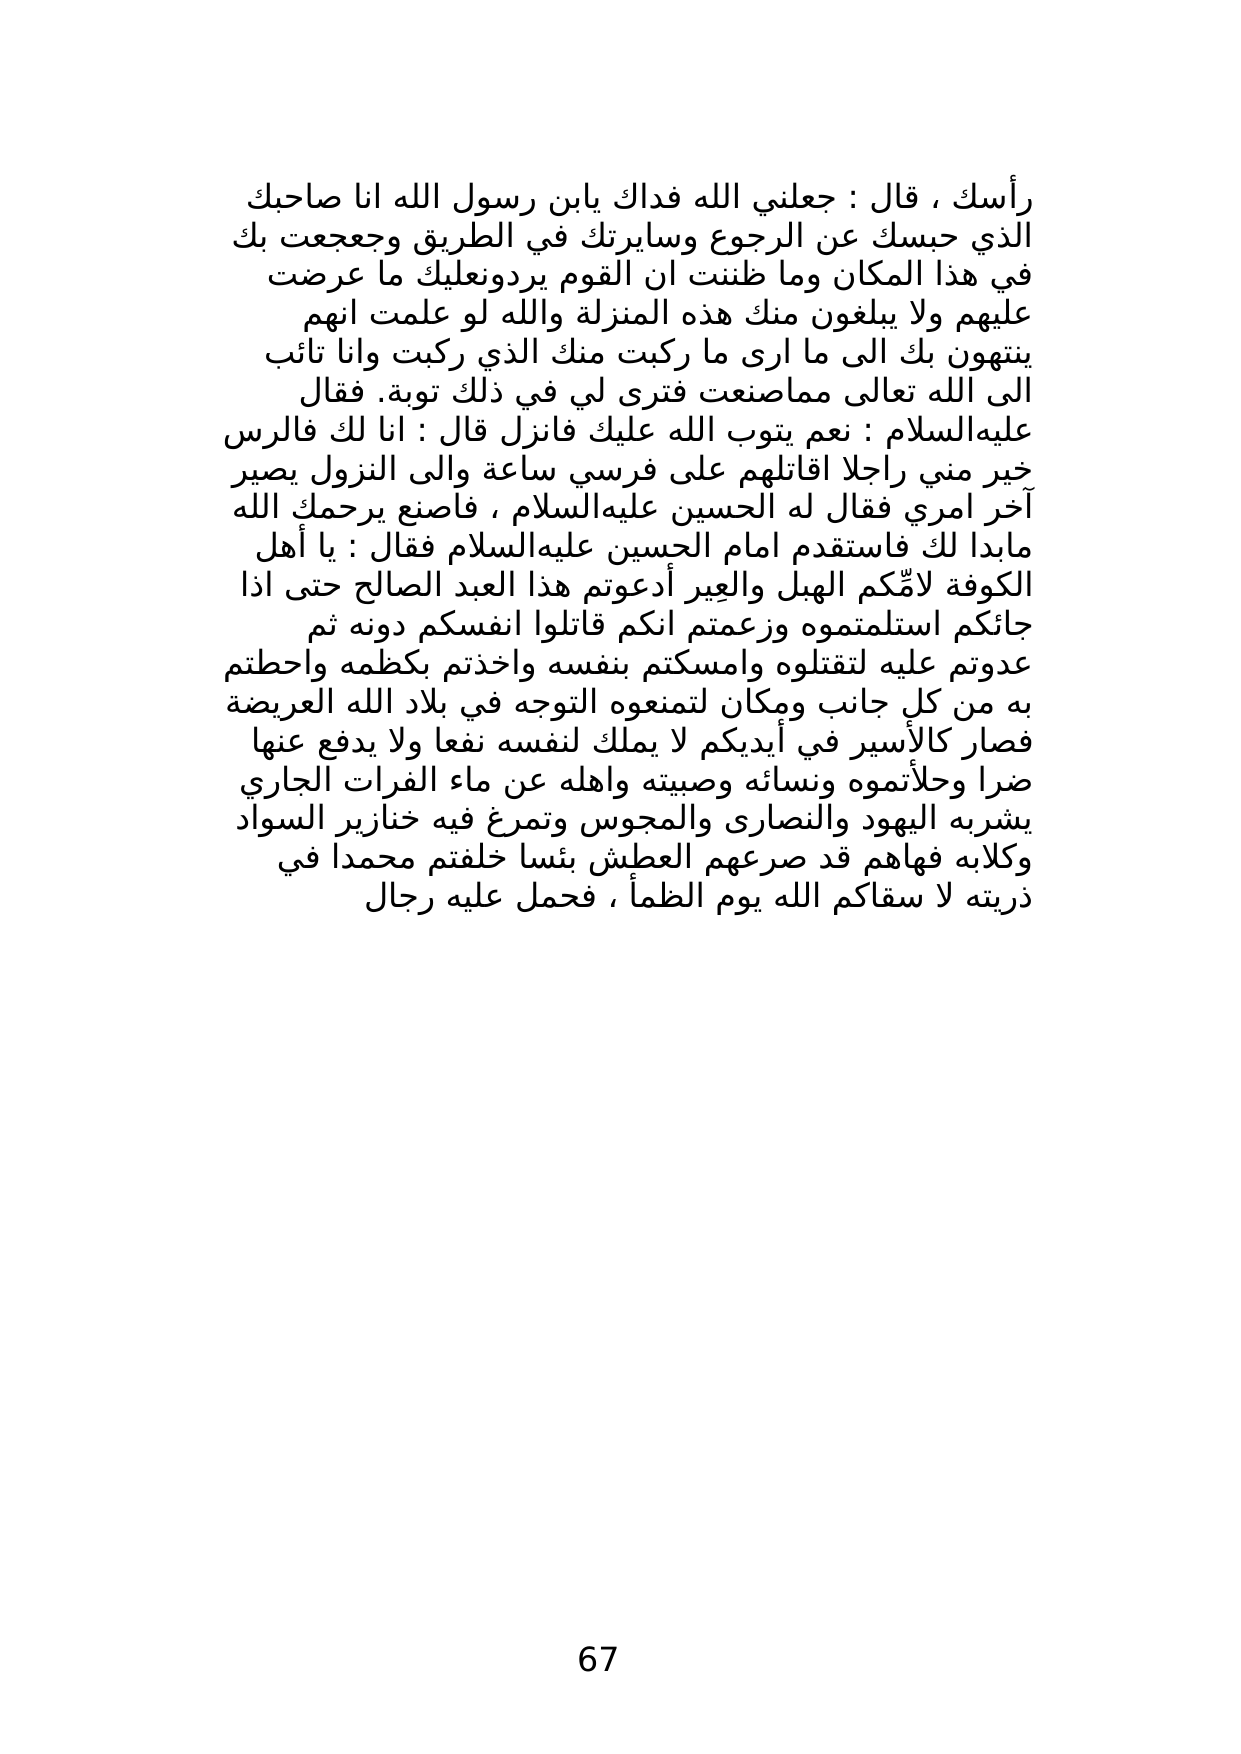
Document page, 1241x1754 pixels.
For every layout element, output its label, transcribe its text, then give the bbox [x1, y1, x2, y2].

text رأسك ، قال : جعلني الله فداك يابن رسول الله انا صاحبك الذي حبسك عن الرجوع وسايرتك في الطريق وجعجعت بك في هذا المكان وما ظننت ان القوم يردونعليك ما عرضت عليهم ولا يبلغون منك هذه المنزلة والله لو علمت انهم ينتهون بك الى ما ارى ما ركبت منك الذي ركبت وانا تائب الى الله تعالى مماصنعت فترى لي في ذلك توبة. فقال عليه‌السلام : نعم يتوب الله عليك فانزل قال : انا لك فالرس خير مني راجلا اقاتلهم على فرسي ساعة والى النزول يصير آخر امري فقال له الحسين عليه‌السلام ، فاصنع يرحمك الله مابدا لك فاستقدم امام الحسين عليه‌السلام فقال : يا أهل الكوفة لامِّكم الهبل والعِير أدعوتم هذا العبد الصالح حتى اذا جائكم استلمتموه وزعمتم انكم قاتلوا انفسكم دونه ثم عدوتم عليه لتقتلوه وامسكتم بنفسه واخذتم بكظمه واحطتم به من كل جانب ومكان لتمنعوه التوجه في بلاد الله العريضة فصار كالأسير في أيديكم لا يملك لنفسه نفعا ولا يدفع عنها ضرا وحلأتموه ونسائه وصبيته واهله عن ماء الفرات الجاري يشربه اليهود والنصارى والمجوس وتمرغ فيه خنازير السواد وكلابه فهاهم قد صرعهم العطش بئسا خلفتم محمدا في ذريته لا سقاكم الله يوم الظمأ ، فحمل عليه رجال [222, 177, 1033, 915]
